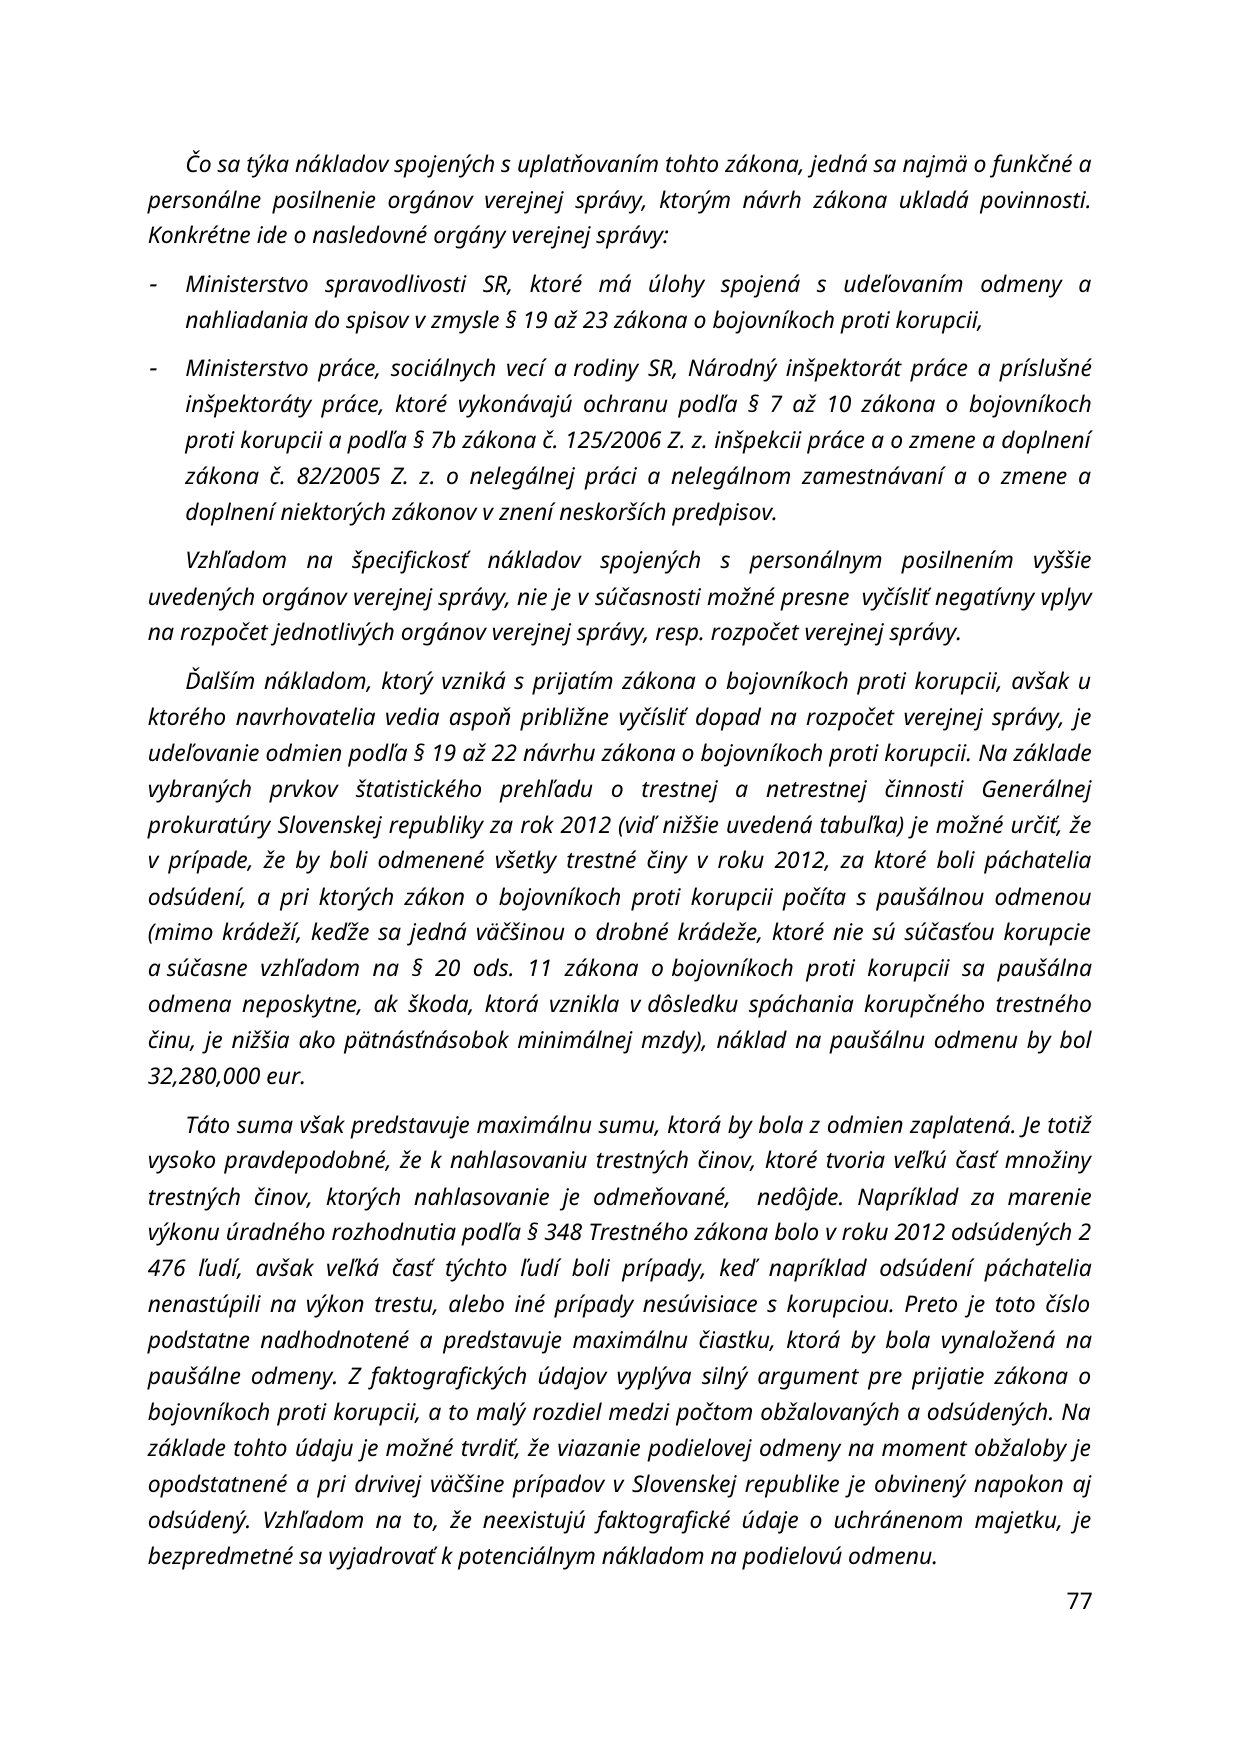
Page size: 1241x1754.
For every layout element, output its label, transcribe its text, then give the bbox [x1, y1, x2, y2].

text Vzhľadom na špecifickosť nákladov spojených s personálnym posilnením vyššie uvedených orgánov verejnej správy, nie je v súčasnosti možné presne vyčísliť negatívny vplyv na rozpočet jednotlivých orgánov verejnej správy, resp. rozpočet verejnej správy. [148, 544, 1093, 648]
list Ministerstvo práce, sociálnych vecí a rodiny SR, Národný inšpektorát práce a príslušné inšpektoráty práce, ktoré vykonávajú ochranu podľa § 7 až 10 zákona o bojovníkoch proti korupcii a podľa § 7b zákona č. 125/2006 Z. z. inšpekcii práce a o zmene a doplnení zákona č. 82/2005 Z. z. o nelegálnej práci a nelegálnom zamestnávaní a o zmene a doplnení niektorých zákonov v znení neskorších predpisov. [148, 352, 1093, 527]
text Táto suma však predstavuje maximálnu sumu, ktorá by bola z odmien zaplatená. Je totiž vysoko pravdepodobné, že k nahlasovaniu trestných činov, ktoré tvoria veľkú časť množiny trestných činov, ktorých nahlasovanie je odmeňované, nedôjde. Napríklad za marenie výkonu úradného rozhodnutia podľa § 348 Trestného zákona bolo v roku 2012 odsúdených 2 476 ľudí, avšak veľká časť týchto ľudí boli prípady, keď napríklad odsúdení páchatelia nenastúpili na výkon trestu, alebo iné prípady nesúvisiace s korupciou. Preto je toto číslo podstatne nadhodnotené a predstavuje maximálnu čiastku, ktorá by bola vynaložená na paušálne odmeny. Z faktografických údajov vyplýva silný argument pre prijatie zákona o bojovníkoch proti korupcii, a to malý rozdiel medzi počtom obžalovaných a odsúdených. Na základe tohto údaju je možné tvrdiť, že viazanie podielovej odmeny na moment obžaloby je opodstatnené a pri drvivej väčšine prípadov v Slovenskej republike je obvinený napokon aj odsúdený. Vzhľadom na to, že neexistujú faktografické údaje o uchránenom majetku, je bezpredmetné sa vyjadrovať k potenciálnym nákladom na podielovú odmenu. [148, 1108, 1093, 1571]
text Čo sa týka nákladov spojených s uplatňovaním tohto zákona, jedná sa najmä o funkčné a personálne posilnenie orgánov verejnej správy, ktorým návrh zákona ukladá povinnosti. Konkrétne ide o nasledovné orgány verejnej správy: [148, 148, 1093, 251]
text Ďalším nákladom, ktorý vzniká s prijatím zákona o bojovníkoch proti korupcii, avšak u ktorého navrhovatelia vedia aspoň približne vyčísliť dopad na rozpočet verejnej správy, je udeľovanie odmien podľa § 19 až 22 návrhu zákona o bojovníkoch proti korupcii. Na základe vybraných prvkov štatistického prehľadu o trestnej a netrestnej činnosti Generálnej prokuratúry Slovenskej republiky za rok 2012 (viď nižšie uvedená tabuľka) je možné určiť, že v prípade, že by boli odmenené všetky trestné činy v roku 2012, za ktoré boli páchatelia odsúdení, a pri ktorých zákon o bojovníkoch proti korupcii počíta s paušálnou odmenou (mimo krádeží, keďže sa jedná väčšinou o drobné krádeže, ktoré nie sú súčasťou korupcie a súčasne vzhľadom na § 20 ods. 11 zákona o bojovníkoch proti korupcii sa paušálna odmena neposkytne, ak škoda, ktorá vznikla v dôsledku spáchania korupčného trestného činu, je nižšia ako pätnásťnásobok minimálnej mzdy), náklad na paušálnu odmenu by bol 32,280,000 eur. [148, 665, 1093, 1091]
list Ministerstvo spravodlivosti SR, ktoré má úlohy spojená s udeľovaním odmeny a nahliadania do spisov v zmysle § 19 až 23 zákona o bojovníkoch proti korupcii, [148, 268, 1093, 335]
